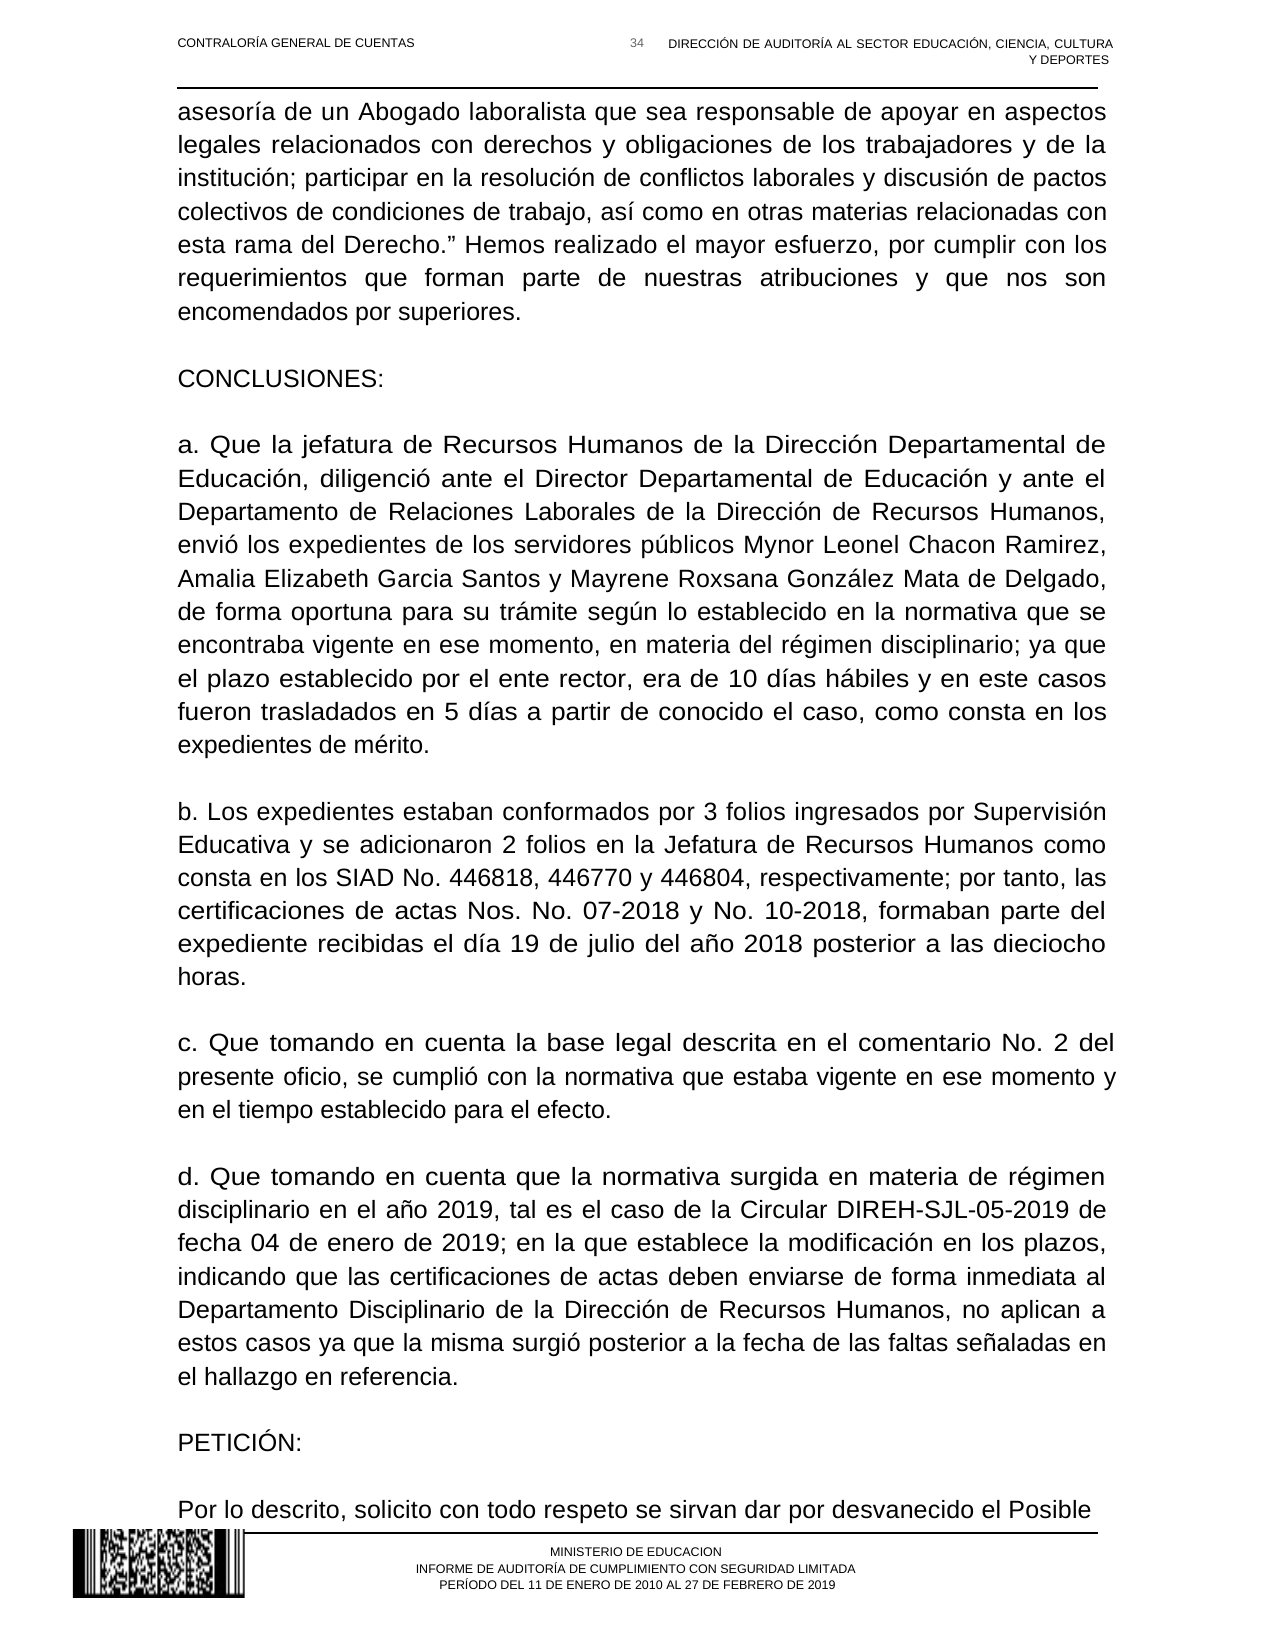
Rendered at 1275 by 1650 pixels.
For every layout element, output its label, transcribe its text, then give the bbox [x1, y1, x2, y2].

text asesoría de un Abogado laboralista que sea responsable de apoyar en aspectos legales relacionados con derechos y obligaciones de los trabajadores y de la institución; participar en la resolución de conflictos laborales y discusión de pactos colectivos de condiciones de trabajo, así como en otras materias relacionadas con esta rama del Derecho.” Hemos realizado el mayor esfuerzo, por cumplir con los requerimientos que forman parte de nuestras atribuciones y que nos son encomendados por superiores. [177, 93, 1118, 327]
text CONCLUSIONES: [177, 364, 1275, 393]
picture [72, 1529, 245, 1598]
text d. Que tomando en cuenta que la normativa surgida en materia de régimen disciplinario en el año 2019, tal es el caso de la Circular DIREH-SJL-05-2019 de fecha 04 de enero de 2019; en la que establece la modificación en los plazos, indicando que las certificaciones de actas deben enviarse de forma inmediata al Departamento Disciplinario de la Dirección de Recursos Humanos, no aplican a estos casos ya que la misma surgió posterior a la fecha de las faltas señaladas en el hallazgo en referencia. [177, 1158, 1118, 1392]
text INFORME DE AUDITORÍA DE CUMPLIMIENTO CON SEGURIDAD LIMITADA PERÍODO DEL 11 DE ENERO DE 2010 AL 27 DE FEBRERO DE 2019 [416, 1560, 865, 1593]
text Por lo descrito, solicito con todo respeto se sirvan dar por desvanecido el Posible [177, 1496, 1275, 1524]
text DIRECCIÓN DE AUDITORÍA AL SECTOR EDUCACIÓN, CIENCIA, CULTURA Y DEPORTES [668, 36, 1118, 67]
text a. Que la jefatura de Recursos Humanos de la Dirección Departamental de Educación, diligenció ante el Director Departamental de Educación y ante el Departamento de Relaciones Laborales de la Dirección de Recursos Humanos, envió los expedientes de los servidores públicos Mynor Leonel Chacon Ramirez, Amalia Elizabeth Garcia Santos y Mayrene Roxsana González Mata de Delgado, de forma oportuna para su trámite según lo establecido en la normativa que se encontraba vigente en ese momento, en materia del régimen disciplinario; ya que el plazo establecido por el ente rector, era de 10 días hábiles y en este casos fueron trasladados en 5 días a partir de conocido el caso, como consta en los expedientes de mérito. [177, 427, 1118, 760]
text b. Los expedientes estaban conformados por 3 folios ingresados por Supervisión Educativa y se adicionaron 2 folios en la Jefatura de Recursos Humanos como consta en los SIAD No. 446818, 446770 y 446804, respectivamente; por tanto, las certificaciones de actas Nos. No. 07-2018 y No. 10-2018, formaban parte del expediente recibidas el día 19 de julio del año 2018 posterior a las dieciocho horas. [177, 794, 1118, 992]
text MINISTERIO DE EDUCACION [550, 1545, 1275, 1559]
text PETICIÓN: [177, 1429, 1275, 1458]
text c. Que tomando en cuenta la base legal descrita en el comentario No. 2 del presente oficio, se cumplió con la normativa que estaba vigente en ese momento y en el tiempo establecido para el efecto. [177, 1025, 1117, 1125]
text CONTRALORÍA GENERAL DE CUENTAS 34 [177, 36, 660, 50]
